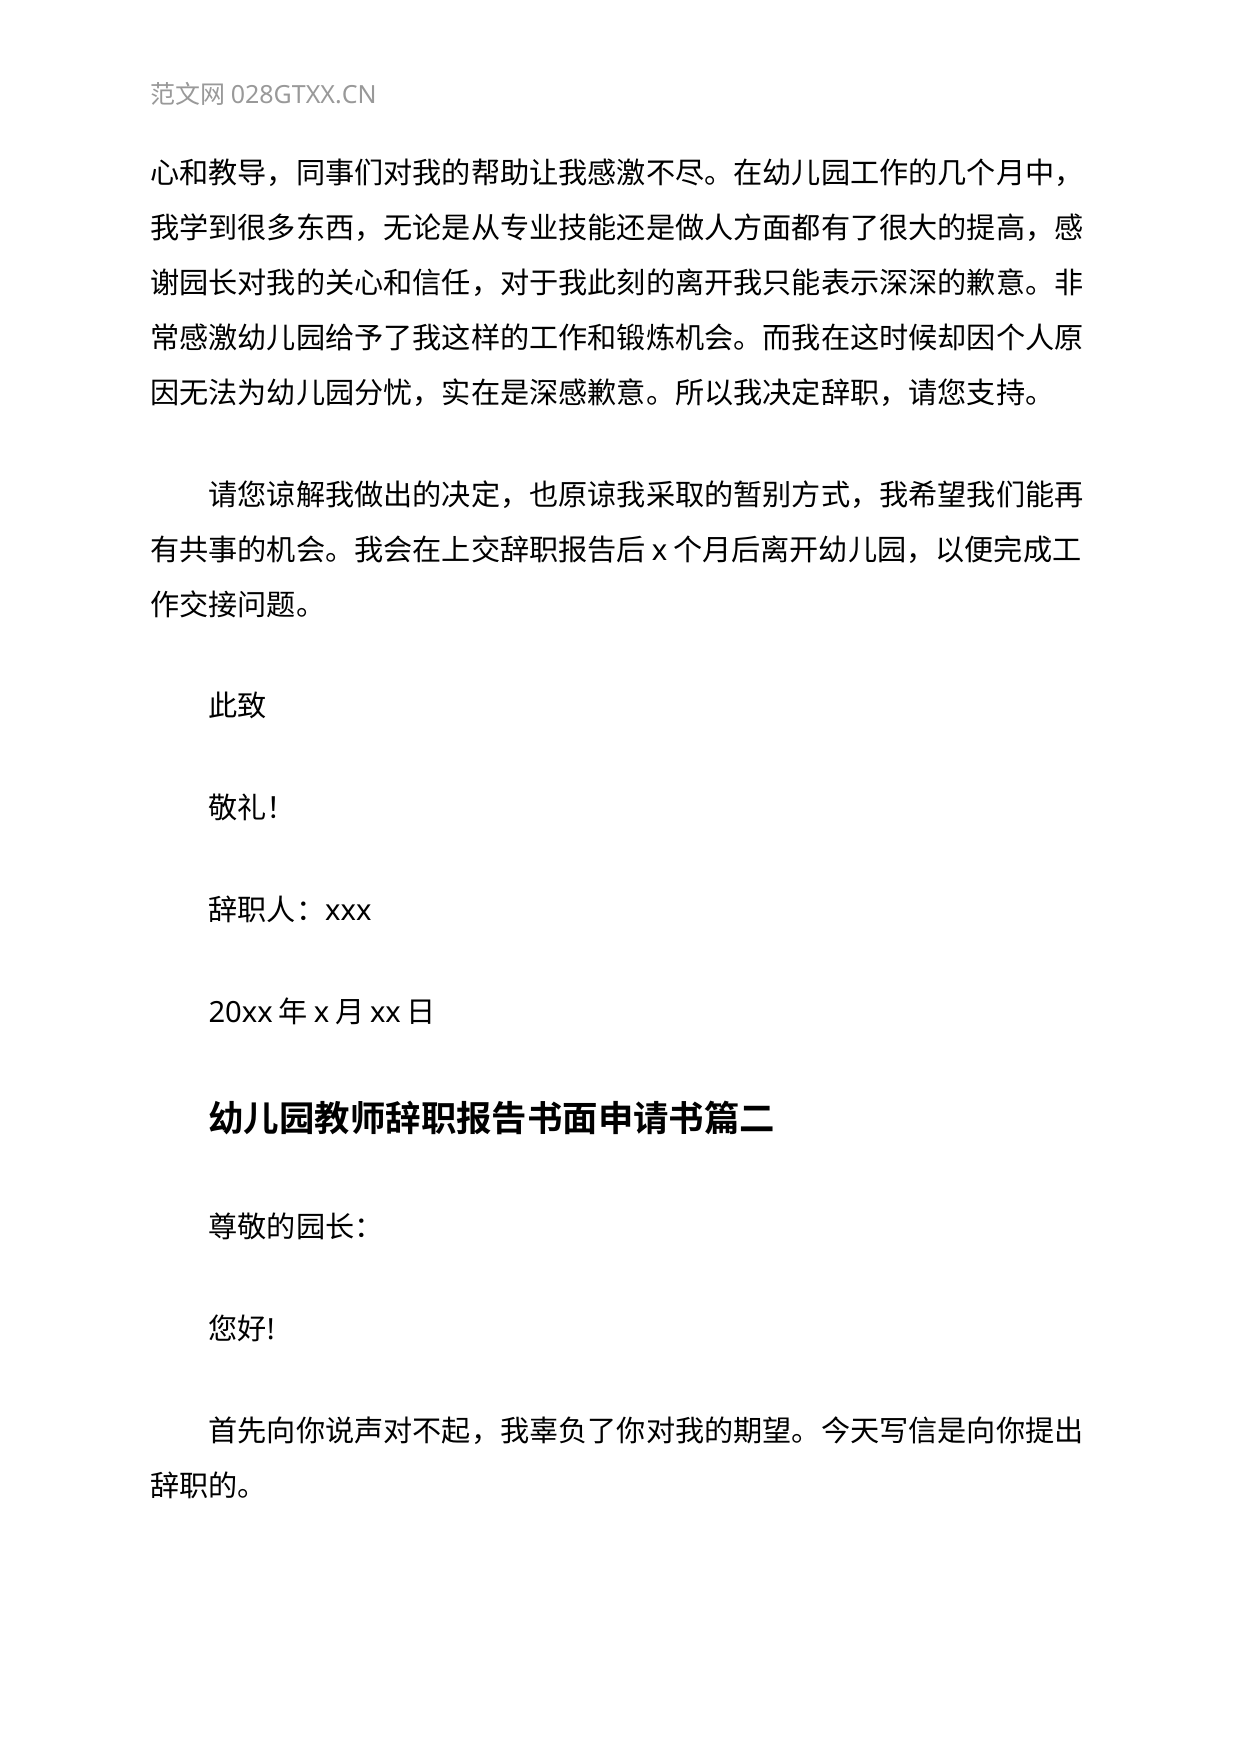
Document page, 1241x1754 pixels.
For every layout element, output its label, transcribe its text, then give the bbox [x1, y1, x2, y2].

text 20xx年x月xx日 [150, 988, 1090, 1031]
text 敬礼！ [150, 785, 1090, 827]
text 尊敬的园长： [150, 1204, 1090, 1246]
text 此致 [150, 683, 1090, 725]
text 首先向你说声对不起，我辜负了你对我的期望。今天写信是向你提出辞职的。 [150, 1408, 1090, 1505]
text 辞职人：xxx [150, 887, 1090, 929]
text 请您谅解我做出的决定，也原谅我采取的暂别方式，我希望我们能再有共事的机会。我会在上交辞职报告后x个月后离开幼儿园，以便完成工作交接问题。 [150, 471, 1090, 623]
text 幼儿园教师辞职报告书面申请书篇二 [150, 1091, 1090, 1142]
text 您好! [150, 1306, 1090, 1348]
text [150, 150, 1090, 412]
